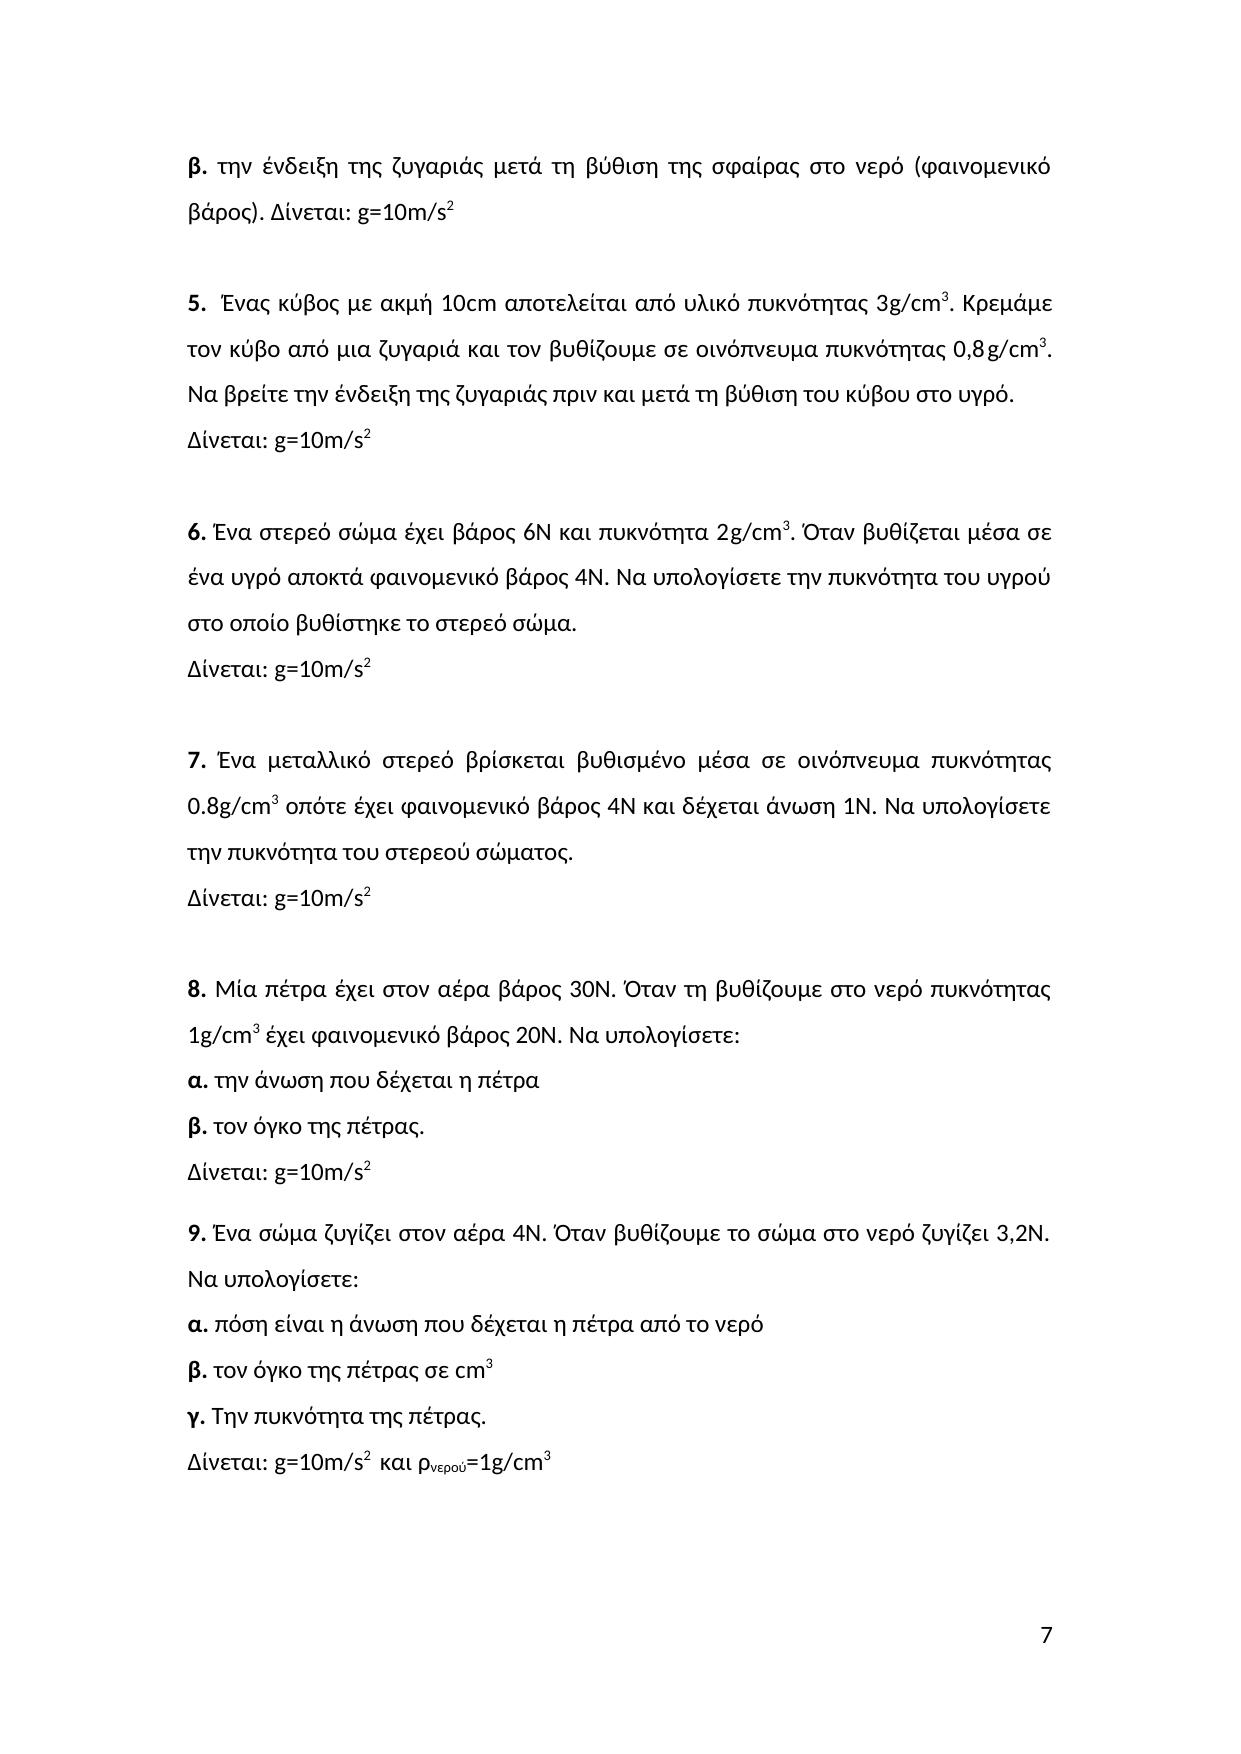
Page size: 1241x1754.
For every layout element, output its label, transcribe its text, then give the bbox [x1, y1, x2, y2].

text Δίνεται: g=10m/s2 [187, 1156, 1053, 1187]
text α. πόση είναι η άνωση που δέχεται η πέτρα από το νερό [187, 1308, 1053, 1339]
text β. την ένδειξη της ζυγαριάς μετά τη βύθιση της σφαίρας στο νερό (φαινομενικό βάρος). Δίνεται: g=10m/s2 [187, 150, 1053, 226]
text β. τον όγκο της πέτρας σε cm3 [187, 1354, 1053, 1385]
text Δίνεται: g=10m/s2 [187, 424, 1053, 455]
text Δίνεται: g=10m/s2 και ρνερού=1g/cm3 [187, 1446, 1053, 1476]
text α. την άνωση που δέχεται η πέτρα [187, 1064, 1053, 1095]
text γ. Την πυκνότητα της πέτρας. [187, 1400, 1053, 1430]
text 9. Ένα σώμα ζυγίζει στον αέρα 4Ν. Όταν βυθίζουμε το σώμα στο νερό ζυγίζει 3,2Ν. Να υπολογίσετε: [187, 1217, 1053, 1293]
text Δίνεται: g=10m/s2 [187, 882, 1053, 912]
text Δίνεται: g=10m/s2 [187, 653, 1053, 683]
text 7. Ένα μεταλλικό στερεό βρίσκεται βυθισμένο μέσα σε οινόπνευμα πυκνότητας 0.8g/cm3 οπότε έχει φαινομενικό βάρος 4Ν και δέχεται άνωση 1Ν. Να υπολογίσετε την πυκνότητα του στερεού σώματος. [187, 744, 1053, 866]
text 6. Ένα στερεό σώμα έχει βάρος 6Ν και πυκνότητα 2g/cm3. Όταν βυθίζεται μέσα σε ένα υγρό αποκτά φαινομενικό βάρος 4Ν. Να υπολογίσετε την πυκνότητα του υγρού στο οποίο βυθίστηκε το στερεό σώμα. [187, 516, 1053, 638]
text 5. Ένας κύβος με ακμή 10cm αποτελείται από υλικό πυκνότητας 3g/cm3. Κρεμάμε τον κύβο από μια ζυγαριά και τον βυθίζουμε σε οινόπνευμα πυκνότητας 0,8g/cm3. Να βρείτε την ένδειξη της ζυγαριάς πριν και μετά τη βύθιση του κύβου στο υγρό. [187, 287, 1053, 409]
text 8. Μία πέτρα έχει στον αέρα βάρος 30Ν. Όταν τη βυθίζουμε στο νερό πυκνότητας 1g/cm3 έχει φαινομενικό βάρος 20Ν. Να υπολογίσετε: [187, 973, 1053, 1049]
text β. τον όγκο της πέτρας. [187, 1110, 1053, 1141]
